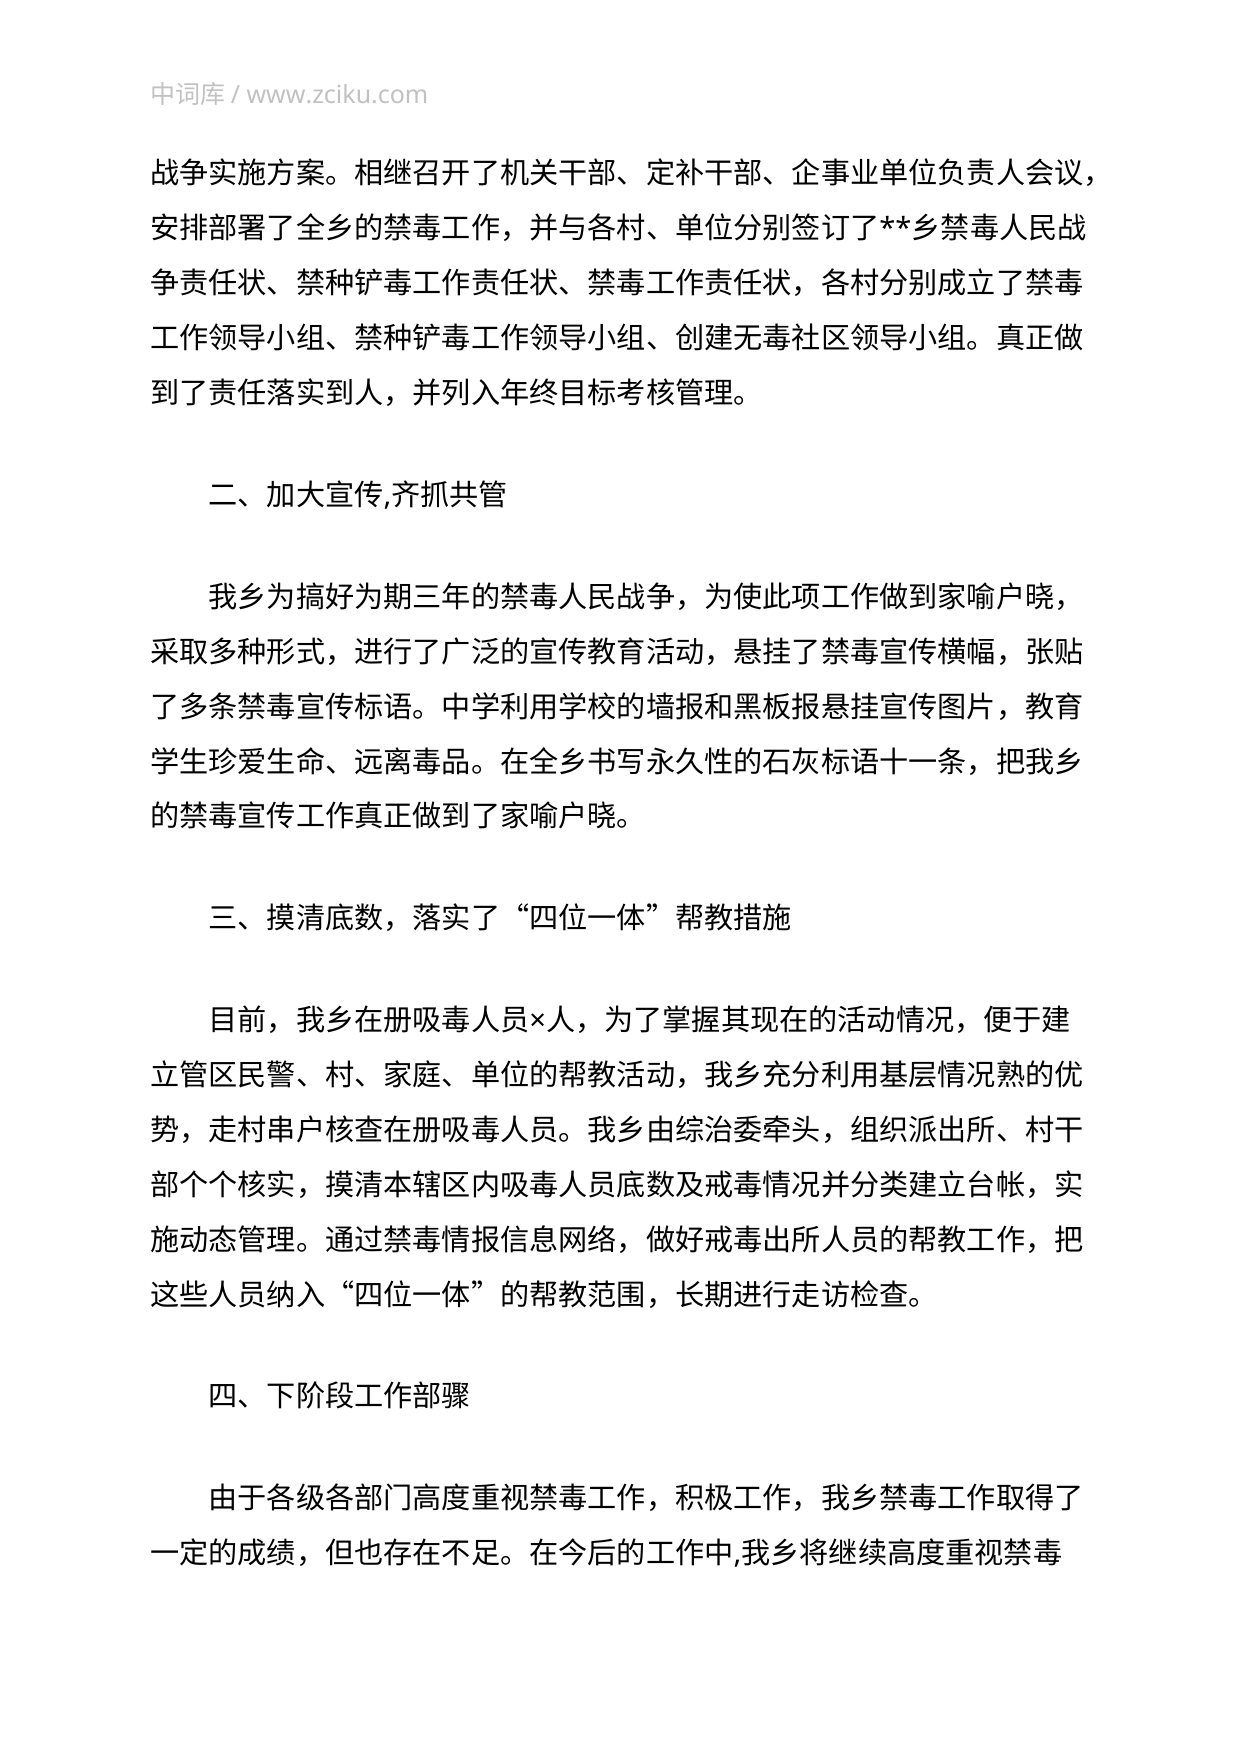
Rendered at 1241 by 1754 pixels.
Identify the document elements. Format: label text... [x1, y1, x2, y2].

text 目前，我乡在册吸毒人员×人，为了掌握其现在的活动情况，便于建立管区民警、村、家庭、单位的帮教活动，我乡充分利用基层情况熟的优势，走村串户核查在册吸毒人员。我乡由综治委牵头，组织派出所、村干部个个核实，摸清本辖区内吸毒人员底数及戒毒情况并分类建立台帐，实施动态管理。通过禁毒情报信息网络，做好戒毒出所人员的帮教工作，把这些人员纳入“四位一体”的帮教范围，长期进行走访检查。 [150, 997, 1090, 1313]
text 三、摸清底数，落实了“四位一体”帮教措施 [150, 895, 1090, 937]
text 二、加大宣传,齐抓共管 [150, 471, 1090, 514]
text 四、下阶段工作部骤 [150, 1373, 1090, 1415]
text 我乡为搞好为期三年的禁毒人民战争，为使此项工作做到家喻户晓，采取多种形式，进行了广泛的宣传教育活动，悬挂了禁毒宣传横幅，张贴了多条禁毒宣传标语。中学利用学校的墙报和黑板报悬挂宣传图片，教育学生珍爱生命、远离毒品。在全乡书写永久性的石灰标语十一条，把我乡的禁毒宣传工作真正做到了家喻户晓。 [150, 573, 1090, 835]
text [150, 1475, 1090, 1572]
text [150, 150, 1090, 412]
